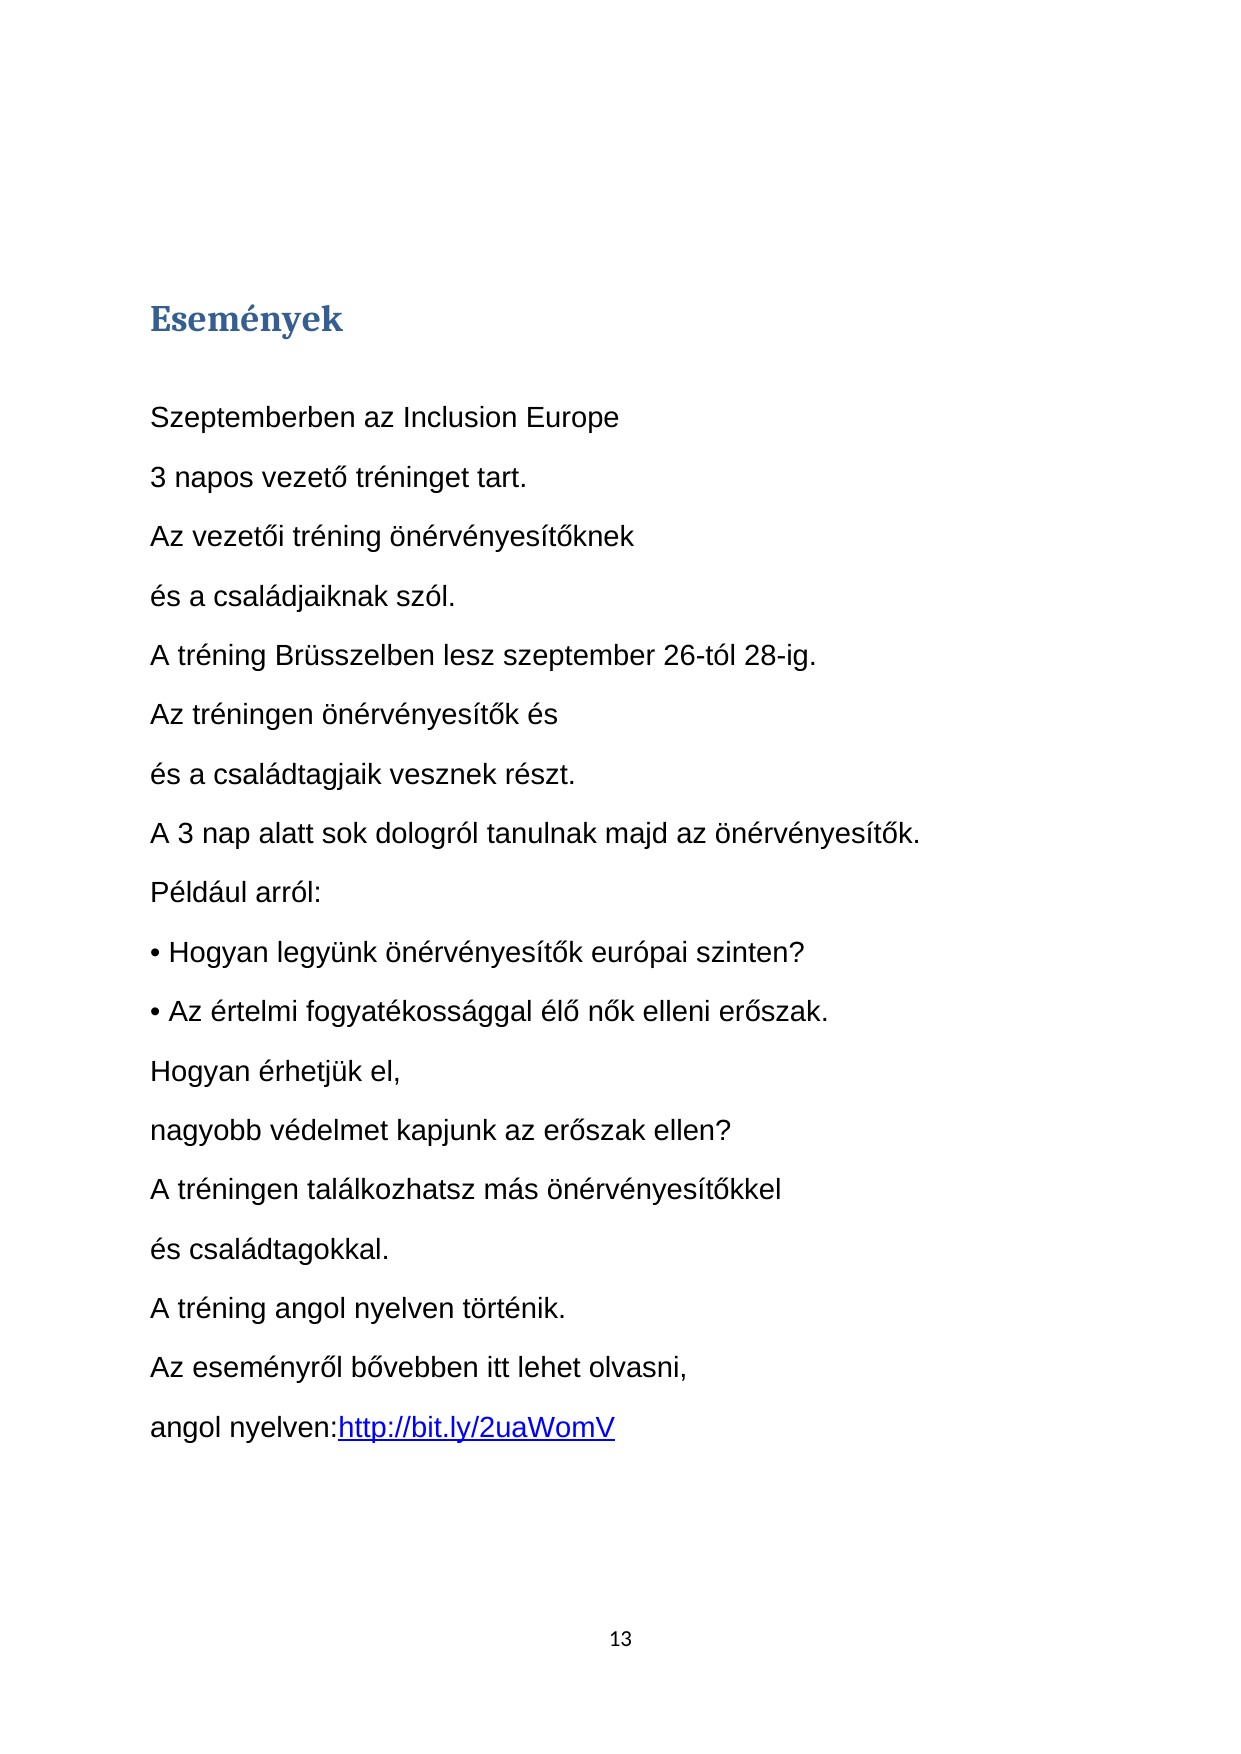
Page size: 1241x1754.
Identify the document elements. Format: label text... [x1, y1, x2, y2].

text A 3 nap alatt sok dologról tanulnak majd az önérvényesítők. [150, 816, 1090, 850]
text A tréning angol nyelven történik. [150, 1291, 1090, 1325]
text • Az értelmi fogyatékossággal élő nők elleni erőszak. [150, 994, 1090, 1028]
text és családtagokkal. [150, 1232, 1090, 1265]
text Szeptemberben az Inclusion Europe [150, 401, 1090, 434]
text Hogyan érhetjük el, [150, 1054, 1090, 1087]
text angol nyelven:http://bit.ly/2uaWomV [150, 1410, 1090, 1443]
text 3 napos vezető tréninget tart. [150, 460, 1090, 493]
text és a családjaiknak szól. [150, 579, 1090, 612]
text és a családtagjaik vesznek részt. [150, 757, 1090, 790]
text • Hogyan legyünk önérvényesítők európai szinten? [150, 935, 1090, 968]
text A tréning Brüsszelben lesz szeptember 26-tól 28-ig. [150, 638, 1090, 672]
text Az tréningen önérvényesítők és [150, 697, 1090, 731]
text Például arról: [150, 876, 1090, 909]
text Az vezetői tréning önérvényesítőknek [150, 519, 1090, 553]
text Az eseményről bővebben itt lehet olvasni, [150, 1351, 1090, 1384]
subtitle Események [150, 298, 1090, 341]
text A tréningen találkozhatsz más önérvényesítőkkel [150, 1172, 1090, 1206]
text nagyobb védelmet kapjunk az erőszak ellen? [150, 1113, 1090, 1147]
